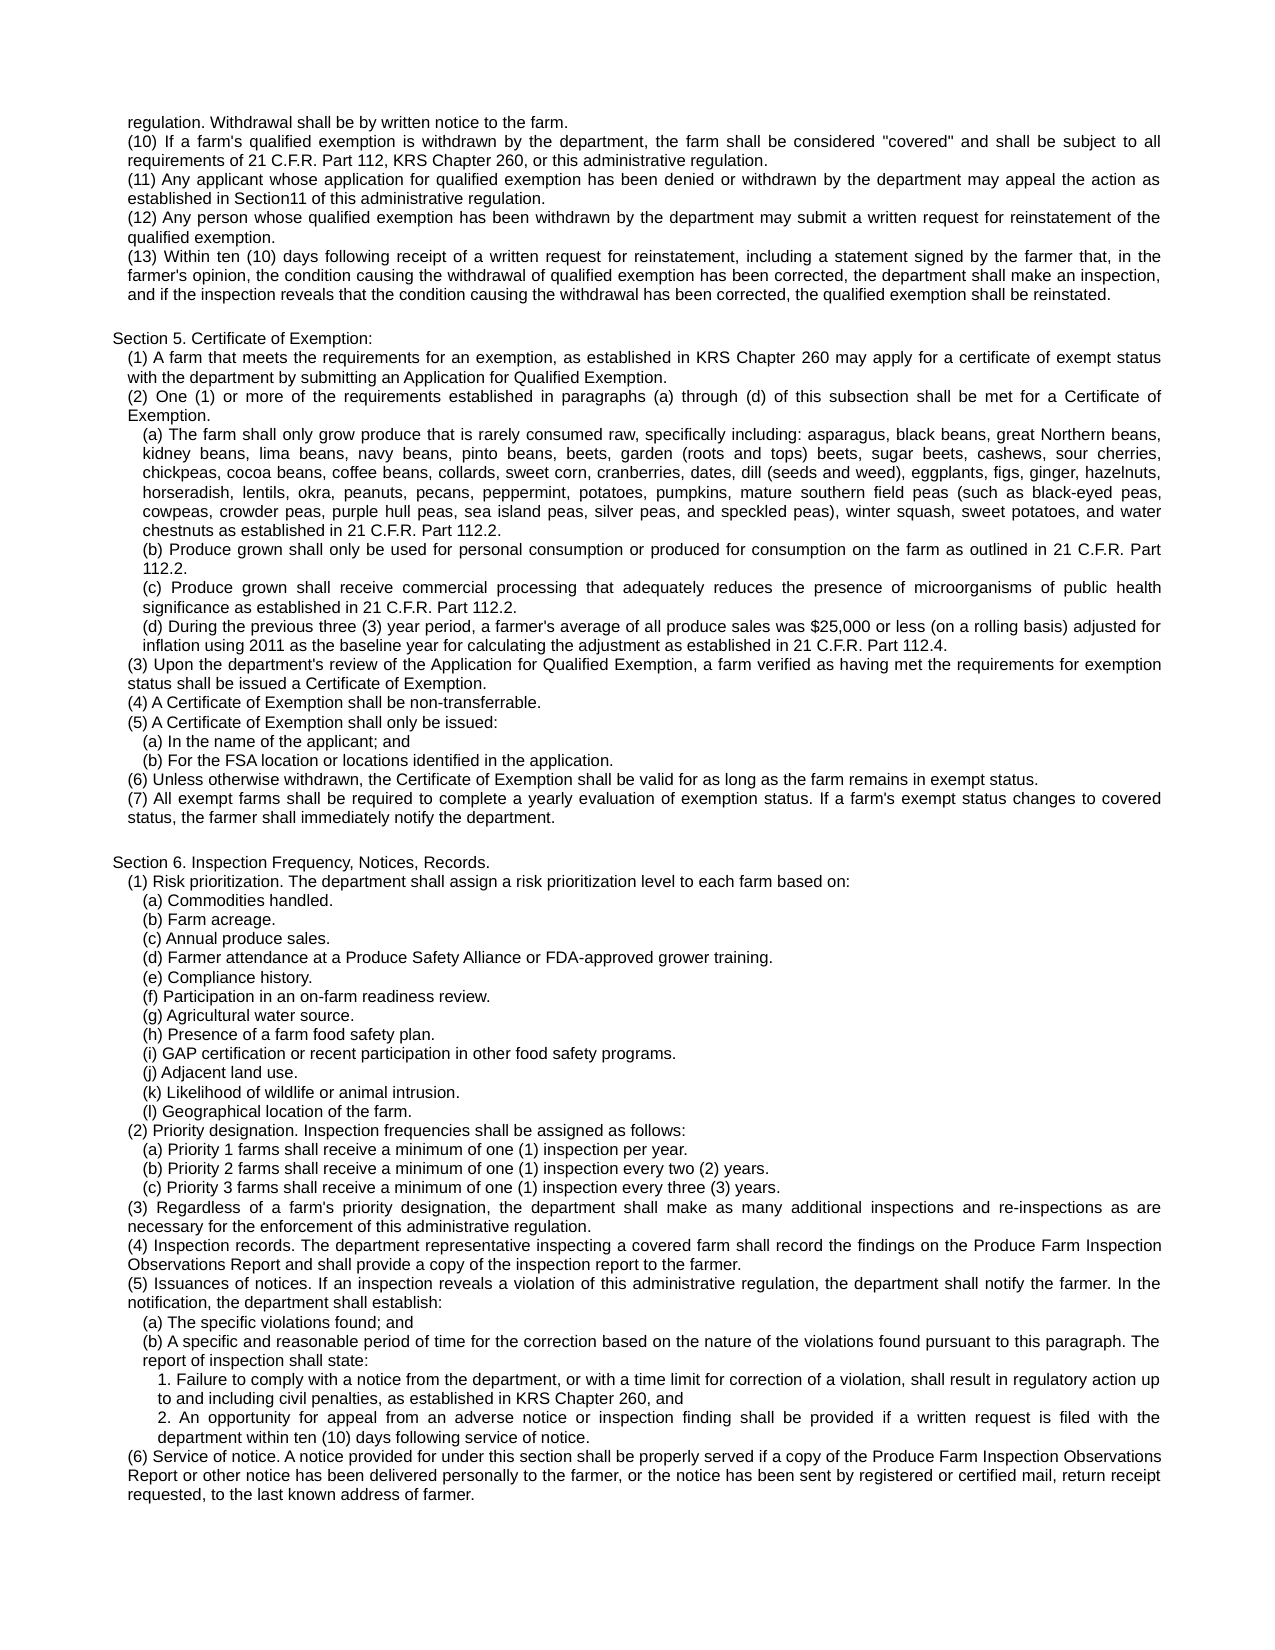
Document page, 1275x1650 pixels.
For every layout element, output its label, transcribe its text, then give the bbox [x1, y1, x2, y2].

text (6) Service of notice. A notice provided for under this section shall be properly served if a copy of the Produce Farm Inspection Observations Report or other notice has been delivered personally to the farmer, or the notice has been sent by registered or certified mail, return receipt requested, to the last known address of farmer. [127, 1447, 1162, 1504]
text (b) Priority 2 farms shall receive a minimum of one (1) inspection every two (2) years. [142, 1159, 1162, 1178]
text (6) Unless otherwise withdrawn, the Certificate of Exemption shall be valid for as long as the farm remains in exempt status. [127, 770, 1162, 789]
text (2) One (1) or more of the requirements established in paragraphs (a) through (d) of this subsection shall be met for a Certificate of Exemption. [127, 387, 1162, 425]
text (b) For the FSA location or locations identified in the application. [142, 751, 1162, 770]
text (c) Produce grown shall receive commercial processing that adequately reduces the presence of microorganisms of public health significance as established in 21 C.F.R. Part 112.2. [142, 578, 1162, 617]
text (a) The specific violations found; and [142, 1312, 1162, 1332]
text (a) In the name of the applicant; and [142, 732, 1162, 751]
text (f) Participation in an on-farm readiness review. [142, 987, 1162, 1006]
text (b) A specific and reasonable period of time for the correction based on the nature of the violations found pursuant to this paragraph. The report of inspection shall state: [142, 1332, 1162, 1370]
text (3) Upon the department's review of the Application for Qualified Exemption, a farm verified as having met the requirements for exemption status shall be issued a Certificate of Exemption. [127, 655, 1162, 693]
text (j) Adjacent land use. [142, 1063, 1162, 1082]
text (5) A Certificate of Exemption shall only be issued: [127, 712, 1162, 732]
text (a) The farm shall only grow produce that is rarely consumed raw, specifically including: asparagus, black beans, great Northern beans, kidney beans, lima beans, navy beans, pinto beans, beets, garden (roots and tops) beets, sugar beets, cashews, sour cherries, chickpeas, cocoa beans, coffee beans, collards, sweet corn, cranberries, dates, dill (seeds and weed), eggplants, figs, ginger, hazelnuts, horseradish, lentils, okra, peanuts, pecans, peppermint, potatoes, pumpkins, mature southern field peas (such as black-eyed peas, cowpeas, crowder peas, purple hull peas, sea island peas, silver peas, and speckled peas), winter squash, sweet potatoes, and water chestnuts as established in 21 C.F.R. Part 112.2. [142, 425, 1162, 540]
text (4) A Certificate of Exemption shall be non-transferrable. [127, 693, 1162, 712]
text (d) During the previous three (3) year period, a farmer's average of all produce sales was $25,000 or less (on a rolling basis) adjusted for inflation using 2011 as the baseline year for calculating the adjustment as established in 21 C.F.R. Part 112.4. [142, 617, 1162, 655]
text (a) Priority 1 farms shall receive a minimum of one (1) inspection per year. [142, 1140, 1162, 1159]
text (12) Any person whose qualified exemption has been withdrawn by the department may submit a written request for reinstatement of the qualified exemption. [127, 208, 1162, 247]
text (1) A farm that meets the requirements for an exemption, as established in KRS Chapter 260 may apply for a certificate of exempt status with the department by submitting an Application for Qualified Exemption. [127, 348, 1162, 387]
text (11) Any applicant whose application for qualified exemption has been denied or withdrawn by the department may appeal the action as established in Section11 of this administrative regulation. [127, 170, 1162, 208]
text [127, 112, 1162, 132]
text (c) Priority 3 farms shall receive a minimum of one (1) inspection every three (3) years. [142, 1178, 1162, 1197]
text 2. An opportunity for appeal from an adverse notice or inspection finding shall be provided if a written request is filed with the department within ten (10) days following service of notice. [157, 1408, 1162, 1447]
text (c) Annual produce sales. [142, 929, 1162, 948]
text (7) All exempt farms shall be required to complete a yearly evaluation of exemption status. If a farm's exempt status changes to covered status, the farmer shall immediately notify the department. [127, 789, 1162, 827]
text (e) Compliance history. [142, 967, 1162, 987]
text (1) Risk prioritization. The department shall assign a risk prioritization level to each farm based on: [127, 872, 1162, 891]
text (a) Commodities handled. [142, 891, 1162, 910]
text (g) Agricultural water source. [142, 1006, 1162, 1025]
text (h) Presence of a farm food safety plan. [142, 1025, 1162, 1044]
text (5) Issuances of notices. If an inspection reveals a violation of this administrative regulation, the department shall notify the farmer. In the notification, the department shall establish: [127, 1274, 1162, 1312]
text (b) Farm acreage. [142, 910, 1162, 929]
text (l) Geographical location of the farm. [142, 1102, 1162, 1121]
text (b) Produce grown shall only be used for personal consumption or produced for consumption on the farm as outlined in 21 C.F.R. Part 112.2. [142, 540, 1162, 578]
text (2) Priority designation. Inspection frequencies shall be assigned as follows: [127, 1121, 1162, 1140]
text (10) If a farm's qualified exemption is withdrawn by the department, the farm shall be considered "covered" and shall be subject to all requirements of 21 C.F.R. Part 112, KRS Chapter 260, or this administrative regulation. [127, 132, 1162, 170]
text Section 5. Certificate of Exemption: [112, 329, 1162, 348]
text (4) Inspection records. The department representative inspecting a covered farm shall record the findings on the Produce Farm Inspection Observations Report and shall provide a copy of the inspection report to the farmer. [127, 1236, 1162, 1274]
text (k) Likelihood of wildlife or animal intrusion. [142, 1082, 1162, 1102]
text (d) Farmer attendance at a Produce Safety Alliance or FDA-approved grower training. [142, 948, 1162, 967]
text (3) Regardless of a farm's priority designation, the department shall make as many additional inspections and re-inspections as are necessary for the enforcement of this administrative regulation. [127, 1197, 1162, 1236]
text (i) GAP certification or recent participation in other food safety programs. [142, 1044, 1162, 1063]
text (13) Within ten (10) days following receipt of a written request for reinstatement, including a statement signed by the farmer that, in the farmer's opinion, the condition causing the withdrawal of qualified exemption has been corrected, the department shall make an inspection, and if the inspection reveals that the condition causing the withdrawal has been corrected, the qualified exemption shall be reinstated. [127, 247, 1162, 304]
text Section 6. Inspection Frequency, Notices, Records. [112, 852, 1162, 872]
text 1. Failure to comply with a notice from the department, or with a time limit for correction of a violation, shall result in regulatory action up to and including civil penalties, as established in KRS Chapter 260, and [157, 1370, 1162, 1408]
